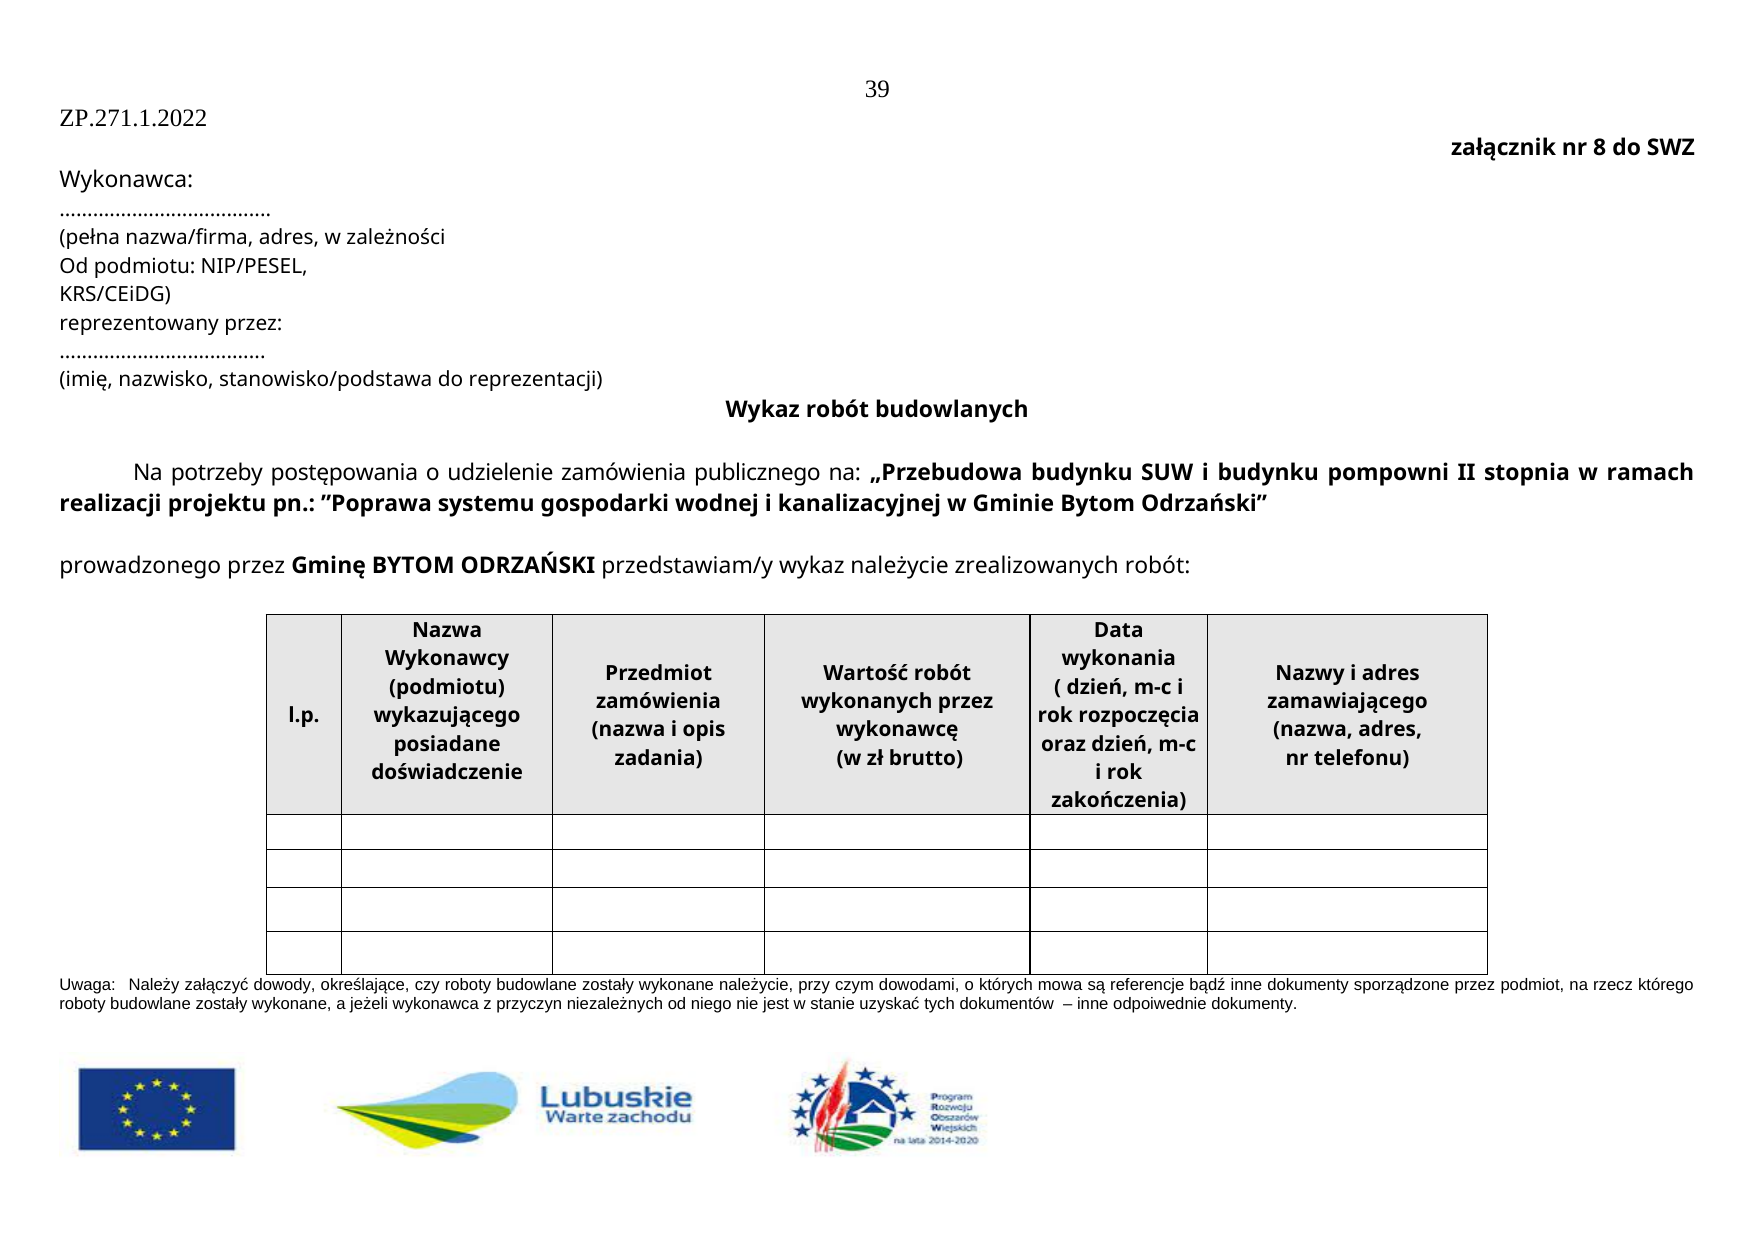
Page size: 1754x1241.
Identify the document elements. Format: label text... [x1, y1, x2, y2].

text prowadzonego przez Gminę BYTOM ODRZAŃSKI przedstawiam/y wykaz należycie zrealizowanych robót: [59, 549, 1695, 580]
table_cell [1031, 815, 1207, 849]
text ..................................... [59, 336, 1695, 364]
text KRS/CEiDG) [59, 279, 1695, 308]
list Wykaz robót budowlanych [59, 393, 1695, 424]
table_header Nazwa Wykonawcy (podmiotu) wykazującego posiadane doświadczenie [342, 615, 552, 814]
table_cell [765, 888, 1029, 931]
table_header Data wykonania ( dzień, m-c i rok rozpoczęcia oraz dzień, m-c i rok zakończenia) [1031, 615, 1207, 814]
table_cell [342, 850, 552, 887]
text reprezentowany przez: [59, 308, 1695, 336]
table_cell [342, 815, 552, 849]
table_cell [553, 888, 764, 931]
text Na potrzeby postępowania o udzielenie zamówienia publicznego na: „Przebudowa budynku SUW i budynku pompowni II stopnia w ramach realizacji projektu pn.: ”Poprawa systemu gospodarki wodnej i kanalizacyjnej w Gminie Bytom Odrzański” [59, 455, 1695, 518]
table_cell [1031, 850, 1207, 887]
table_cell [765, 815, 1029, 849]
table_header l.p. [267, 615, 341, 814]
table_cell [267, 888, 341, 931]
table_cell [342, 888, 552, 931]
table_cell [1208, 850, 1487, 887]
table_cell [1031, 888, 1207, 931]
table_header Wartość robót wykonanych przez wykonawcę (w zł brutto) [765, 615, 1029, 814]
table_cell [553, 850, 764, 887]
text załącznik nr 8 do SWZ [59, 131, 1695, 163]
picture [59, 1052, 1004, 1167]
text Od podmiotu: NIP/PESEL, [59, 251, 1695, 279]
table_cell [765, 850, 1029, 887]
table_cell [765, 932, 1029, 974]
text (pełna nazwa/firma, adres, w zależności [59, 222, 1695, 251]
table_cell [553, 815, 764, 849]
table_cell [342, 932, 552, 974]
text Uwaga: Należy załączyć dowody, określające, czy roboty budowlane zostały wykonane należycie, przy czym dowodami, o których mowa są referencje bądź inne dokumenty sporządzone przez podmiot, na rzecz którego roboty budowlane zostały wykonane, a jeżeli wykonawca z przyczyn niezależnych od niego nie jest w stanie uzyskać tych dokumentów – inne odpoiwednie dokumenty. [59, 975, 1695, 1013]
text (imię, nazwisko, stanowisko/podstawa do reprezentacji) [59, 364, 1695, 393]
table_cell [267, 932, 341, 974]
table_cell [267, 815, 341, 849]
text Wykonawca: [59, 163, 1695, 194]
table_cell [553, 932, 764, 974]
table_cell [1208, 815, 1487, 849]
table_cell [1208, 932, 1487, 974]
table_cell [1208, 888, 1487, 931]
table_cell [1031, 932, 1207, 974]
text ...................................... [59, 194, 1695, 222]
table_header Nazwy i adres zamawiającego (nazwa, adres, nr telefonu) [1208, 615, 1487, 814]
table_cell [267, 850, 341, 887]
table_header Przedmiot zamówienia (nazwa i opis zadania) [553, 615, 764, 814]
